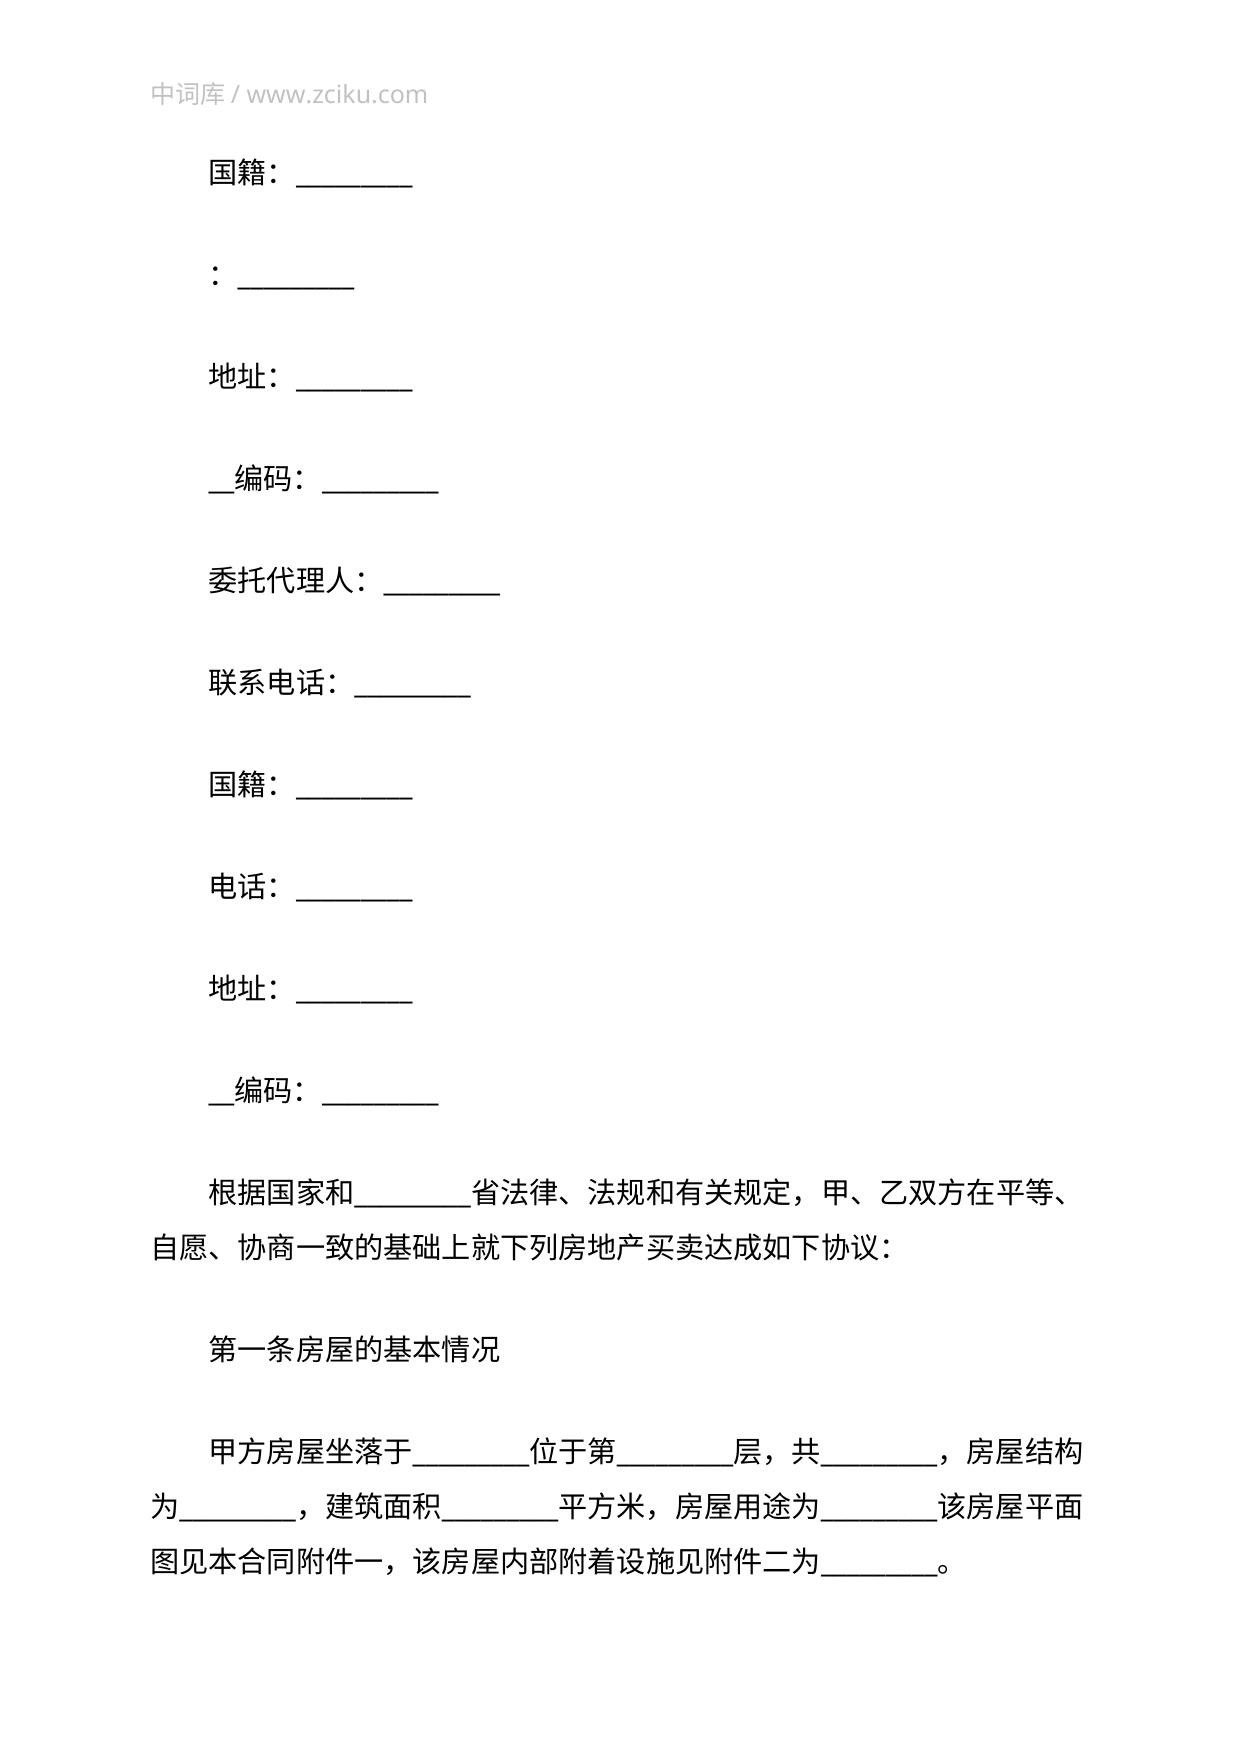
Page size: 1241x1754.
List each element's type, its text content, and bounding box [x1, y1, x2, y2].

text __编码：_________ [150, 1068, 1090, 1110]
text 第一条房屋的基本情况 [150, 1327, 1090, 1369]
text 地址：_________ [150, 354, 1090, 396]
text 地址：_________ [150, 966, 1090, 1008]
text 电话：_________ [150, 864, 1090, 906]
text 联系电话：_________ [150, 660, 1090, 702]
text 甲方房屋坐落于_________位于第_________层，共_________，房屋结构为_________，建筑面积_________平方米，房屋用途为_________该房屋平面图见本合同附件一，该房屋内部附着设施见附件二为_________。 [150, 1428, 1090, 1581]
text ：_________ [150, 252, 1090, 294]
text 国籍：_________ [150, 150, 1090, 192]
text 根据国家和_________省法律、法规和有关规定，甲、乙双方在平等、自愿、协商一致的基础上就下列房地产买卖达成如下协议： [150, 1170, 1090, 1267]
text 国籍：_________ [150, 762, 1090, 804]
text __编码：_________ [150, 456, 1090, 498]
text 委托代理人：_________ [150, 558, 1090, 600]
